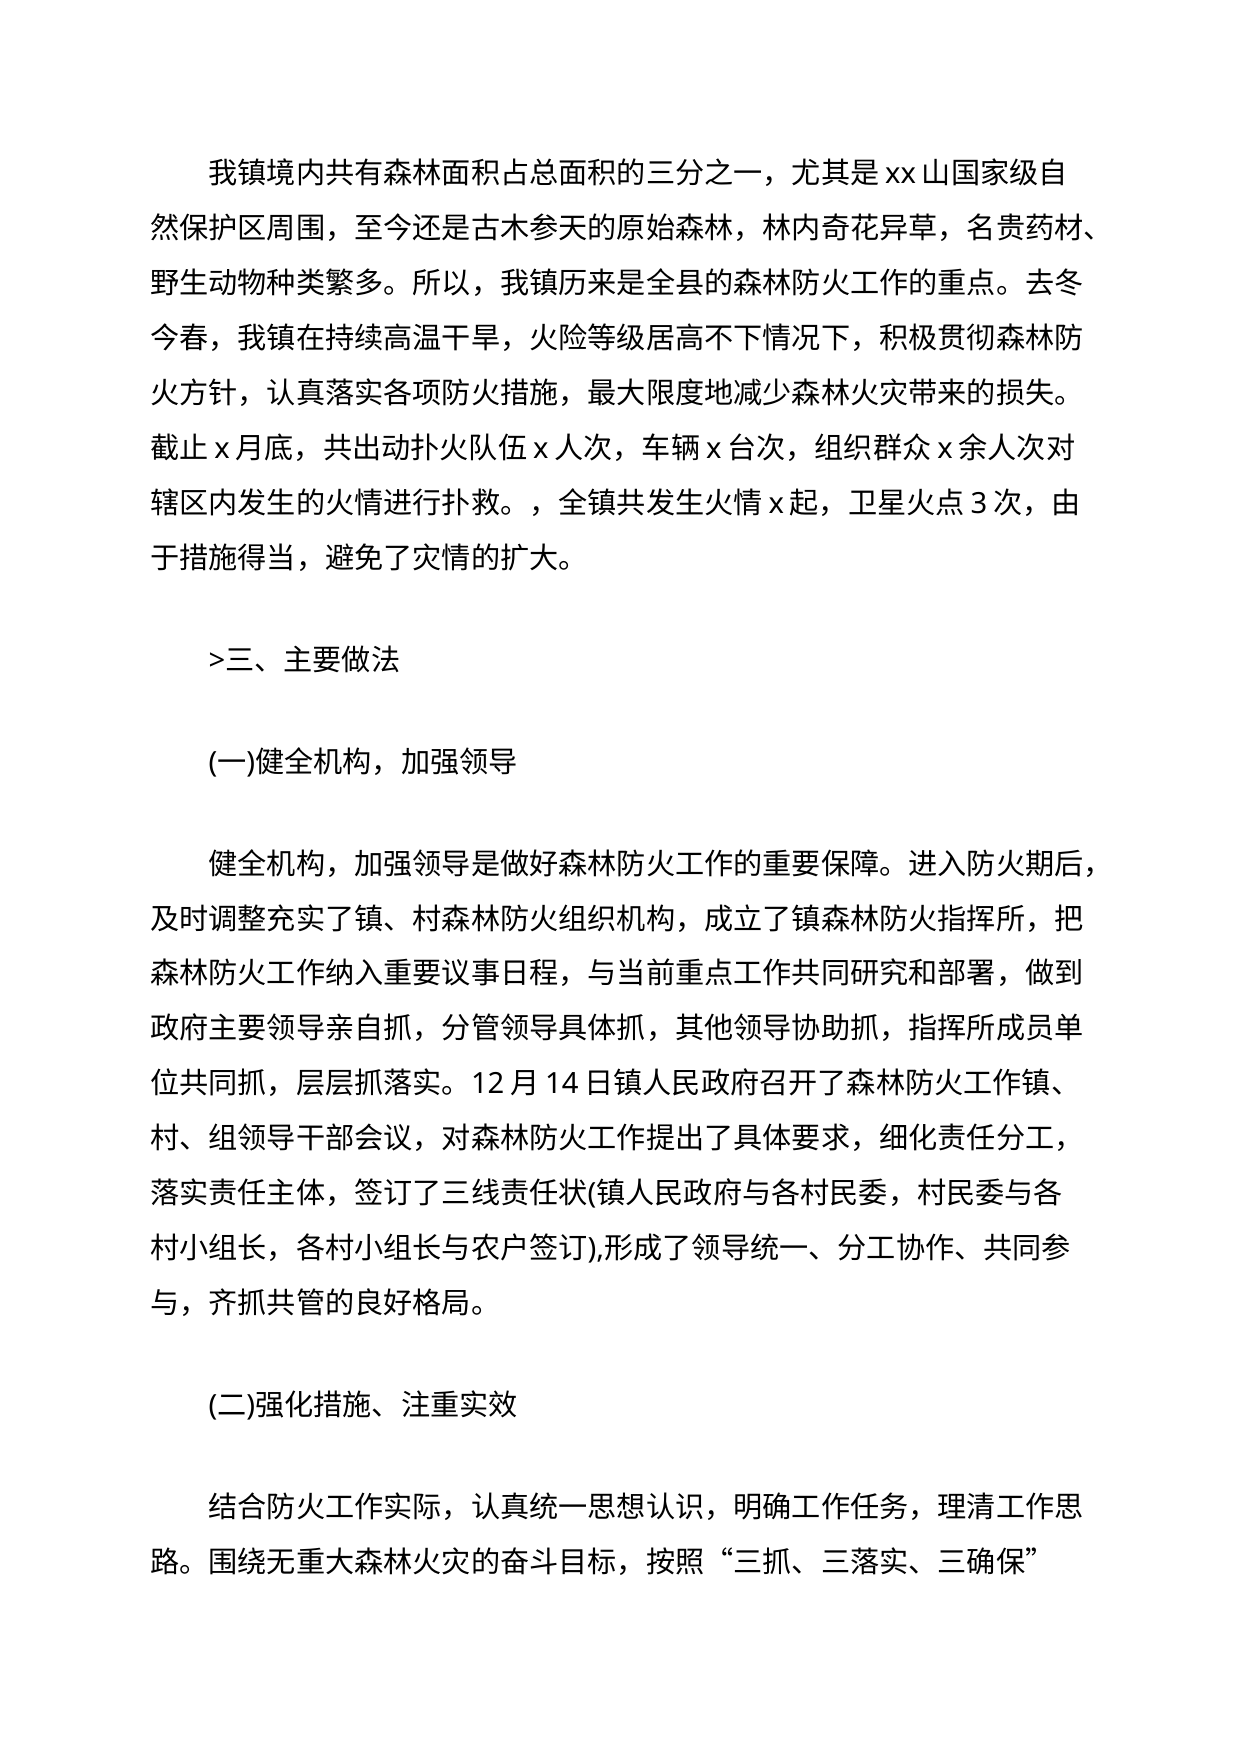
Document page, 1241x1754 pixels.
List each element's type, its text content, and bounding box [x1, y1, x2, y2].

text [150, 1483, 1090, 1581]
text >三、主要做法 [150, 636, 1090, 679]
text (二)强化措施、注重实效 [150, 1382, 1090, 1424]
text 我镇境内共有森林面积占总面积的三分之一，尤其是xx山国家级自然保护区周围，至今还是古木参天的原始森林，林内奇花异草，名贵药材、野生动物种类繁多。所以，我镇历来是全县的森林防火工作的重点。去冬今春，我镇在持续高温干旱，火险等级居高不下情况下，积极贯彻森林防火方针，认真落实各项防火措施，最大限度地减少森林火灾带来的损失。截止x月底，共出动扑火队伍x人次，车辆x台次，组织群众x余人次对辖区内发生的火情进行扑救。，全镇共发生火情x起，卫星火点3次，由于措施得当，避免了灾情的扩大。 [150, 150, 1090, 577]
text (一)健全机构，加强领导 [150, 738, 1090, 781]
text 健全机构，加强领导是做好森林防火工作的重要保障。进入防火期后，及时调整充实了镇、村森林防火组织机构，成立了镇森林防火指挥所，把森林防火工作纳入重要议事日程，与当前重点工作共同研究和部署，做到政府主要领导亲自抓，分管领导具体抓，其他领导协助抓，指挥所成员单位共同抓，层层抓落实。12月14日镇人民政府召开了森林防火工作镇、村、组领导干部会议，对森林防火工作提出了具体要求，细化责任分工，落实责任主体，签订了三线责任状(镇人民政府与各村民委，村民委与各村小组长，各村小组长与农户签订),形成了领导统一、分工协作、共同参与，齐抓共管的良好格局。 [150, 840, 1090, 1322]
